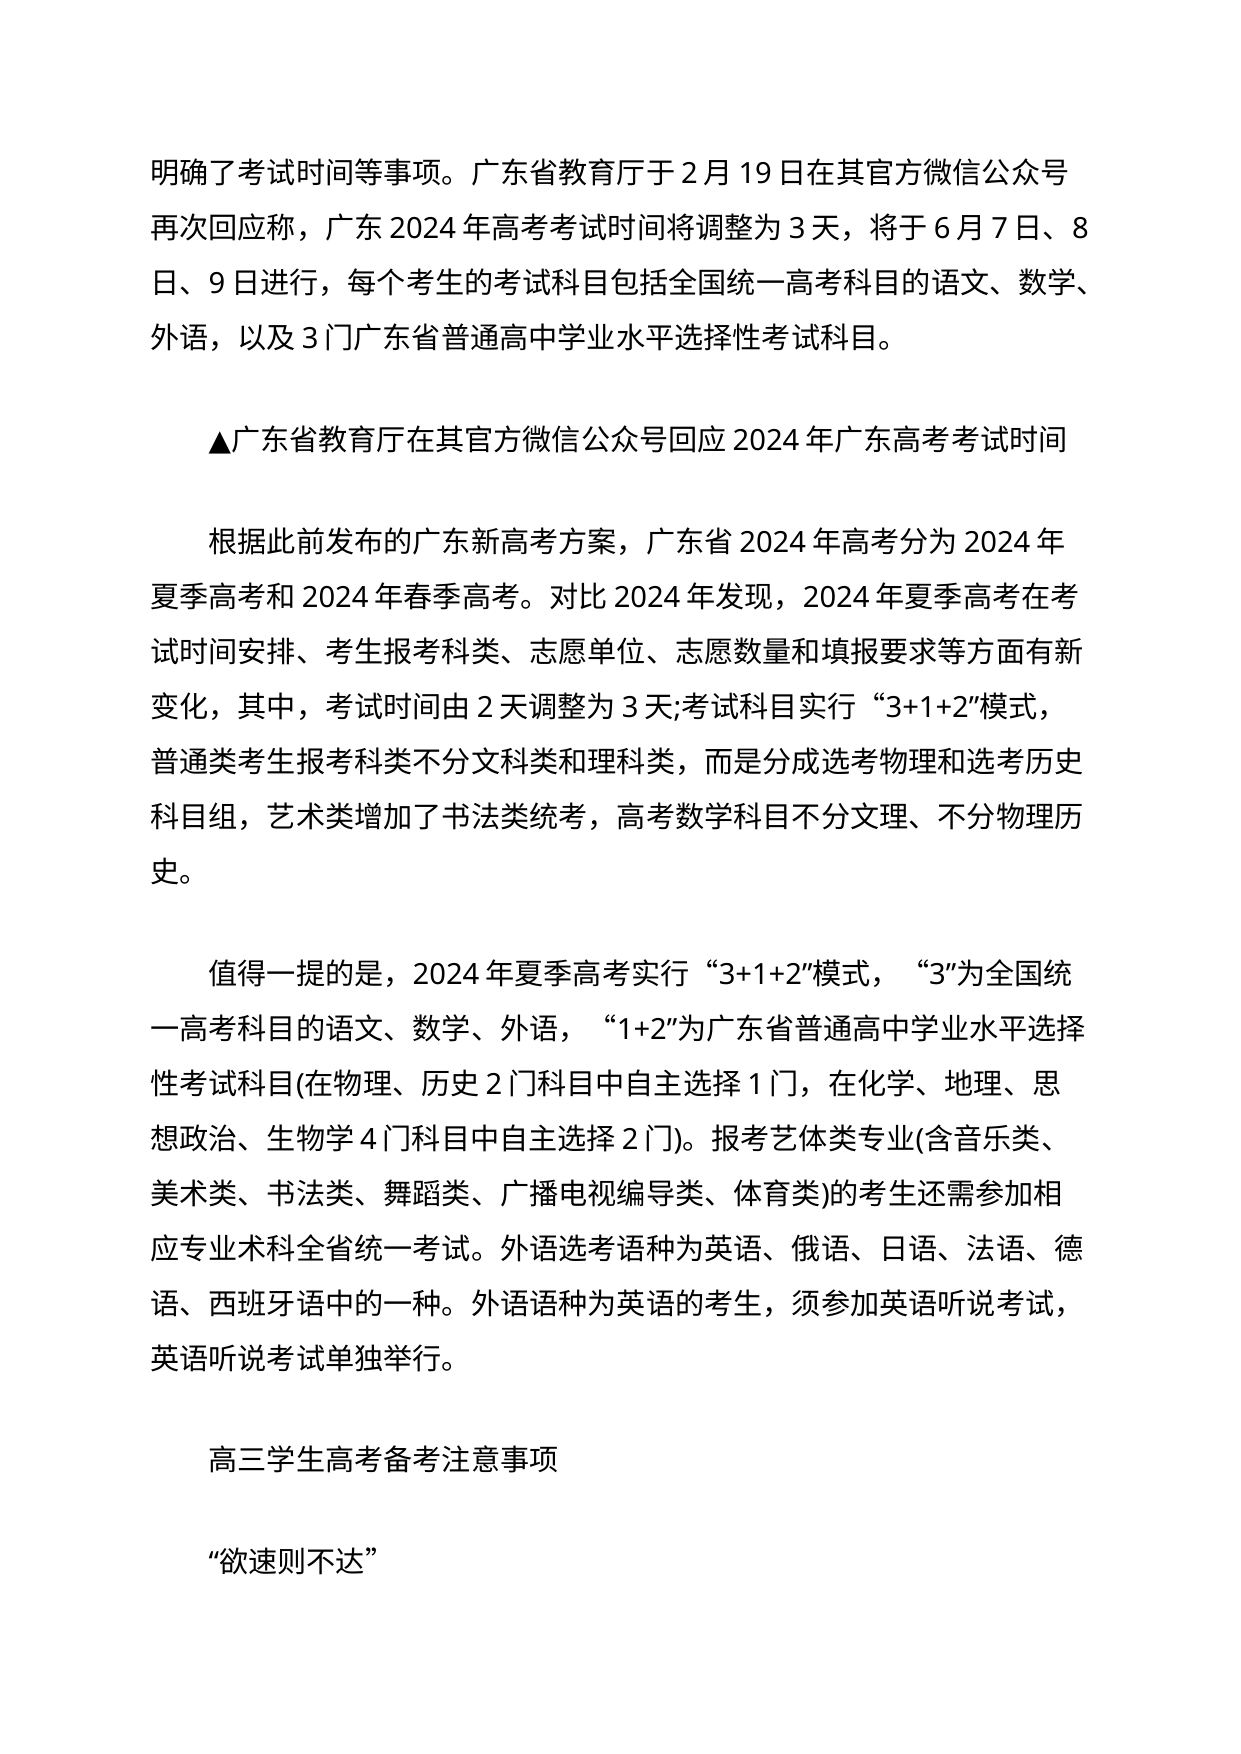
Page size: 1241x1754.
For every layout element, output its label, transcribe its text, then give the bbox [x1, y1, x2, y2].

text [150, 150, 1090, 357]
text ▲广东省教育厅在其官方微信公众号回应2024年广东高考考试时间 [150, 417, 1090, 459]
text 值得一提的是，2024年夏季高考实行“3+1+2”模式，“3”为全国统一高考科目的语文、数学、外语，“1+2”为广东省普通高中学业水平选择性考试科目(在物理、历史2门科目中自主选择1门，在化学、地理、思想政治、生物学4门科目中自主选择2门)。报考艺体类专业(含音乐类、美术类、书法类、舞蹈类、广播电视编导类、体育类)的考生还需参加相应专业术科全省统一考试。外语选考语种为英语、俄语、日语、法语、德语、西班牙语中的一种。外语语种为英语的考生，须参加英语听说考试，英语听说考试单独举行。 [150, 950, 1090, 1377]
text “欲速则不达” [150, 1539, 1090, 1581]
text 高三学生高考备考注意事项 [150, 1437, 1090, 1479]
text 根据此前发布的广东新高考方案，广东省2024年高考分为2024年夏季高考和2024年春季高考。对比2024年发现，2024年夏季高考在考试时间安排、考生报考科类、志愿单位、志愿数量和填报要求等方面有新变化，其中，考试时间由2天调整为3天;考试科目实行“3+1+2”模式，普通类考生报考科类不分文科类和理科类，而是分成选考物理和选考历史科目组，艺术类增加了书法类统考，高考数学科目不分文理、不分物理历史。 [150, 519, 1090, 891]
